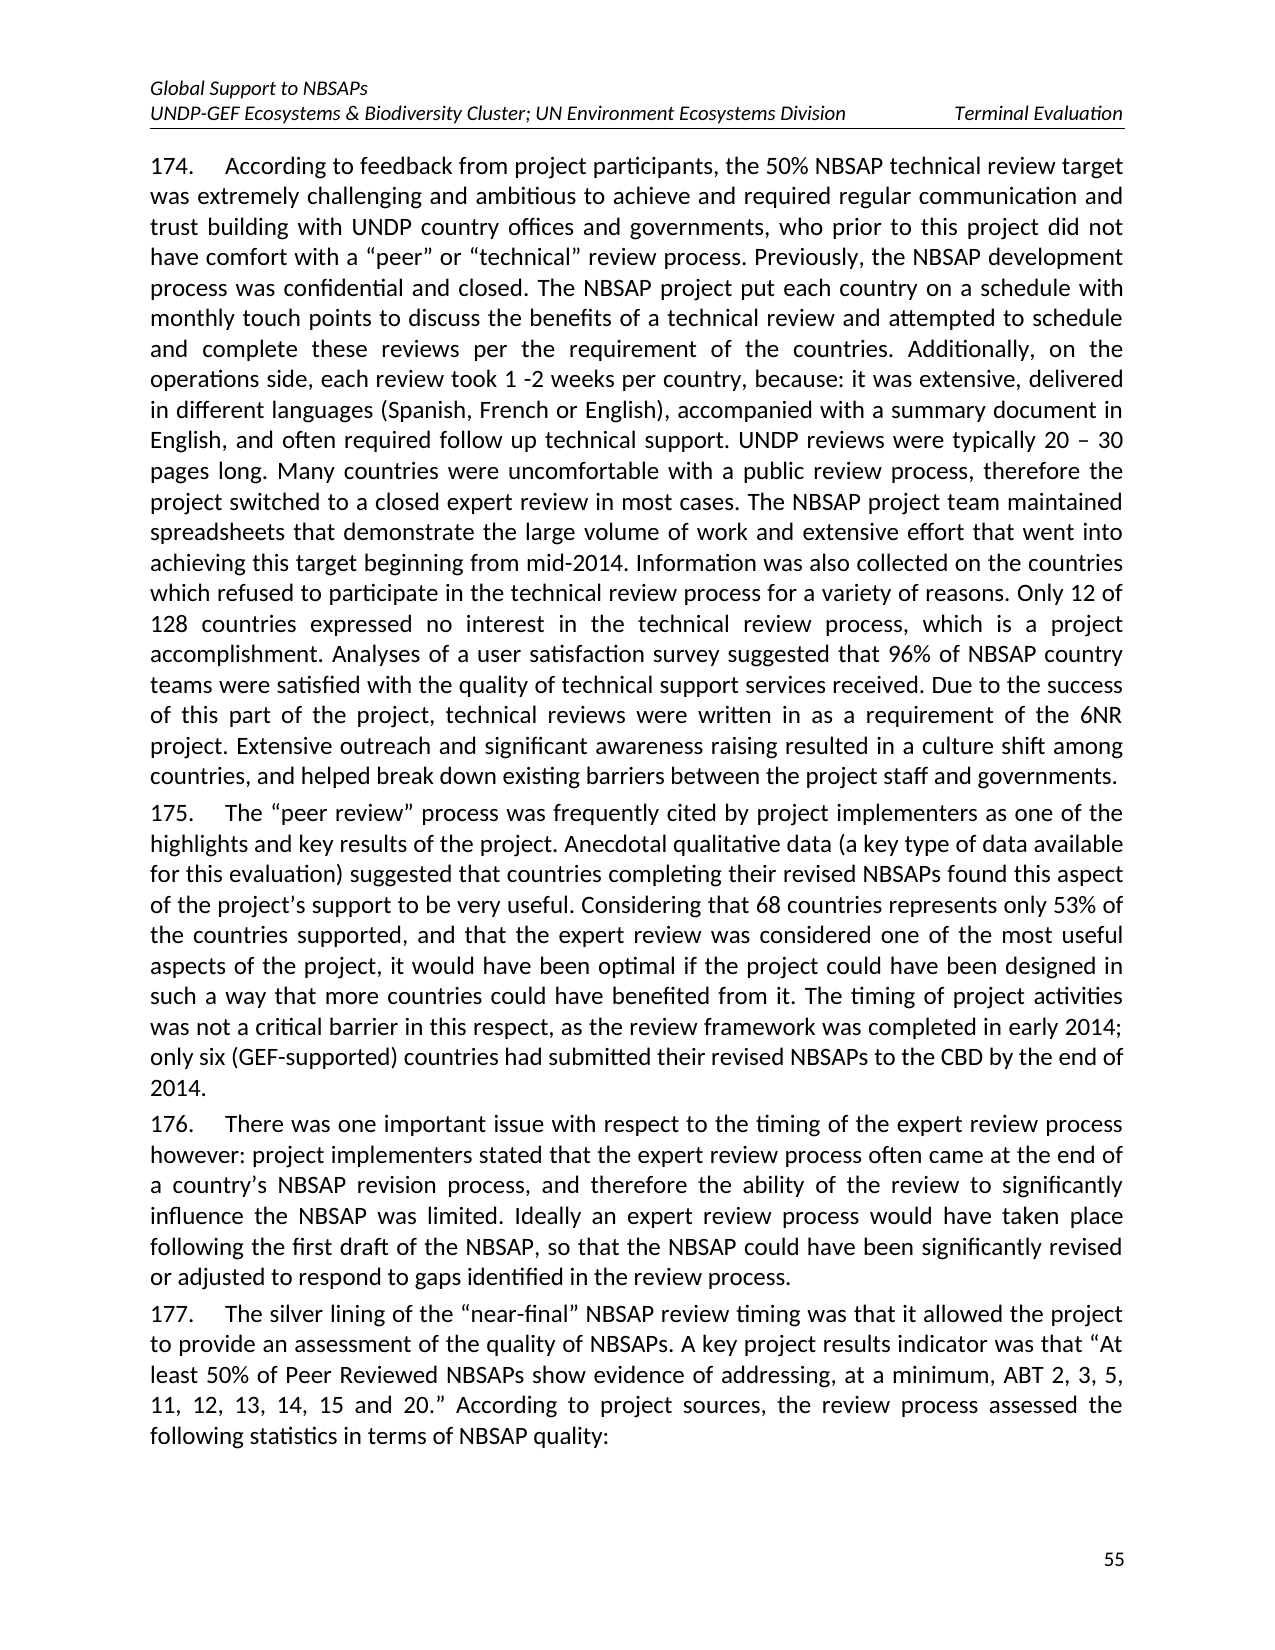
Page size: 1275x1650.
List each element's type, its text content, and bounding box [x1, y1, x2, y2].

text The “peer review” process was frequently cited by project implementers as one of the highlights and key results of the project. Anecdotal qualitative data (a key type of data available for this evaluation) suggested that countries completing their revised NBSAPs found this aspect of the project’s support to be very useful. Considering that 68 countries represents only 53% of the countries supported, and that the expert review was considered one of the most useful aspects of the project, it would have been optimal if the project could have been designed in such a way that more countries could have benefited from it. The timing of project activities was not a critical barrier in this respect, as the review framework was completed in early 2014; only six (GEF-supported) countries had submitted their revised NBSAPs to the CBD by the end of 2014. [150, 797, 1125, 1102]
text There was one important issue with respect to the timing of the expert review process however: project implementers stated that the expert review process often came at the end of a country’s NBSAP revision process, and therefore the ability of the review to significantly influence the NBSAP was limited. Ideally an expert review process would have taken place following the first draft of the NBSAP, so that the NBSAP could have been significantly revised or adjusted to respond to gaps identified in the review process. [150, 1109, 1125, 1292]
text The silver lining of the “near-final” NBSAP review timing was that it allowed the project to provide an assessment of the quality of NBSAPs. A key project results indicator was that “At least 50% of Peer Reviewed NBSAPs show evidence of addressing, at a minimum, ABT 2, 3, 5, 11, 12, 13, 14, 15 and 20.” According to project sources, the review process assessed the following statistics in terms of NBSAP quality: [150, 1298, 1125, 1451]
text According to feedback from project participants, the 50% NBSAP technical review target was extremely challenging and ambitious to achieve and required regular communication and trust building with UNDP country offices and governments, who prior to this project did not have comfort with a “peer” or “technical” review process. Previously, the NBSAP development process was confidential and closed. The NBSAP project put each country on a schedule with monthly touch points to discuss the benefits of a technical review and attempted to schedule and complete these reviews per the requirement of the countries. Additionally, on the operations side, each review took 1 -2 weeks per country, because: it was extensive, delivered in different languages (Spanish, French or English), accompanied with a summary document in English, and often required follow up technical support. UNDP reviews were typically 20 – 30 pages long. Many countries were uncomfortable with a public review process, therefore the project switched to a closed expert review in most cases. The NBSAP project team maintained spreadsheets that demonstrate the large volume of work and extensive effort that went into achieving this target beginning from mid-2014. Information was also collected on the countries which refused to participate in the technical review process for a variety of reasons. Only 12 of 128 countries expressed no interest in the technical review process, which is a project accomplishment. Analyses of a user satisfaction survey suggested that 96% of NBSAP country teams were satisfied with the quality of technical support services received. Due to the success of this part of the project, technical reviews were written in as a requirement of the 6NR project. Extensive outreach and significant awareness raising resulted in a culture shift among countries, and helped break down existing barriers between the project staff and governments. [150, 150, 1125, 791]
